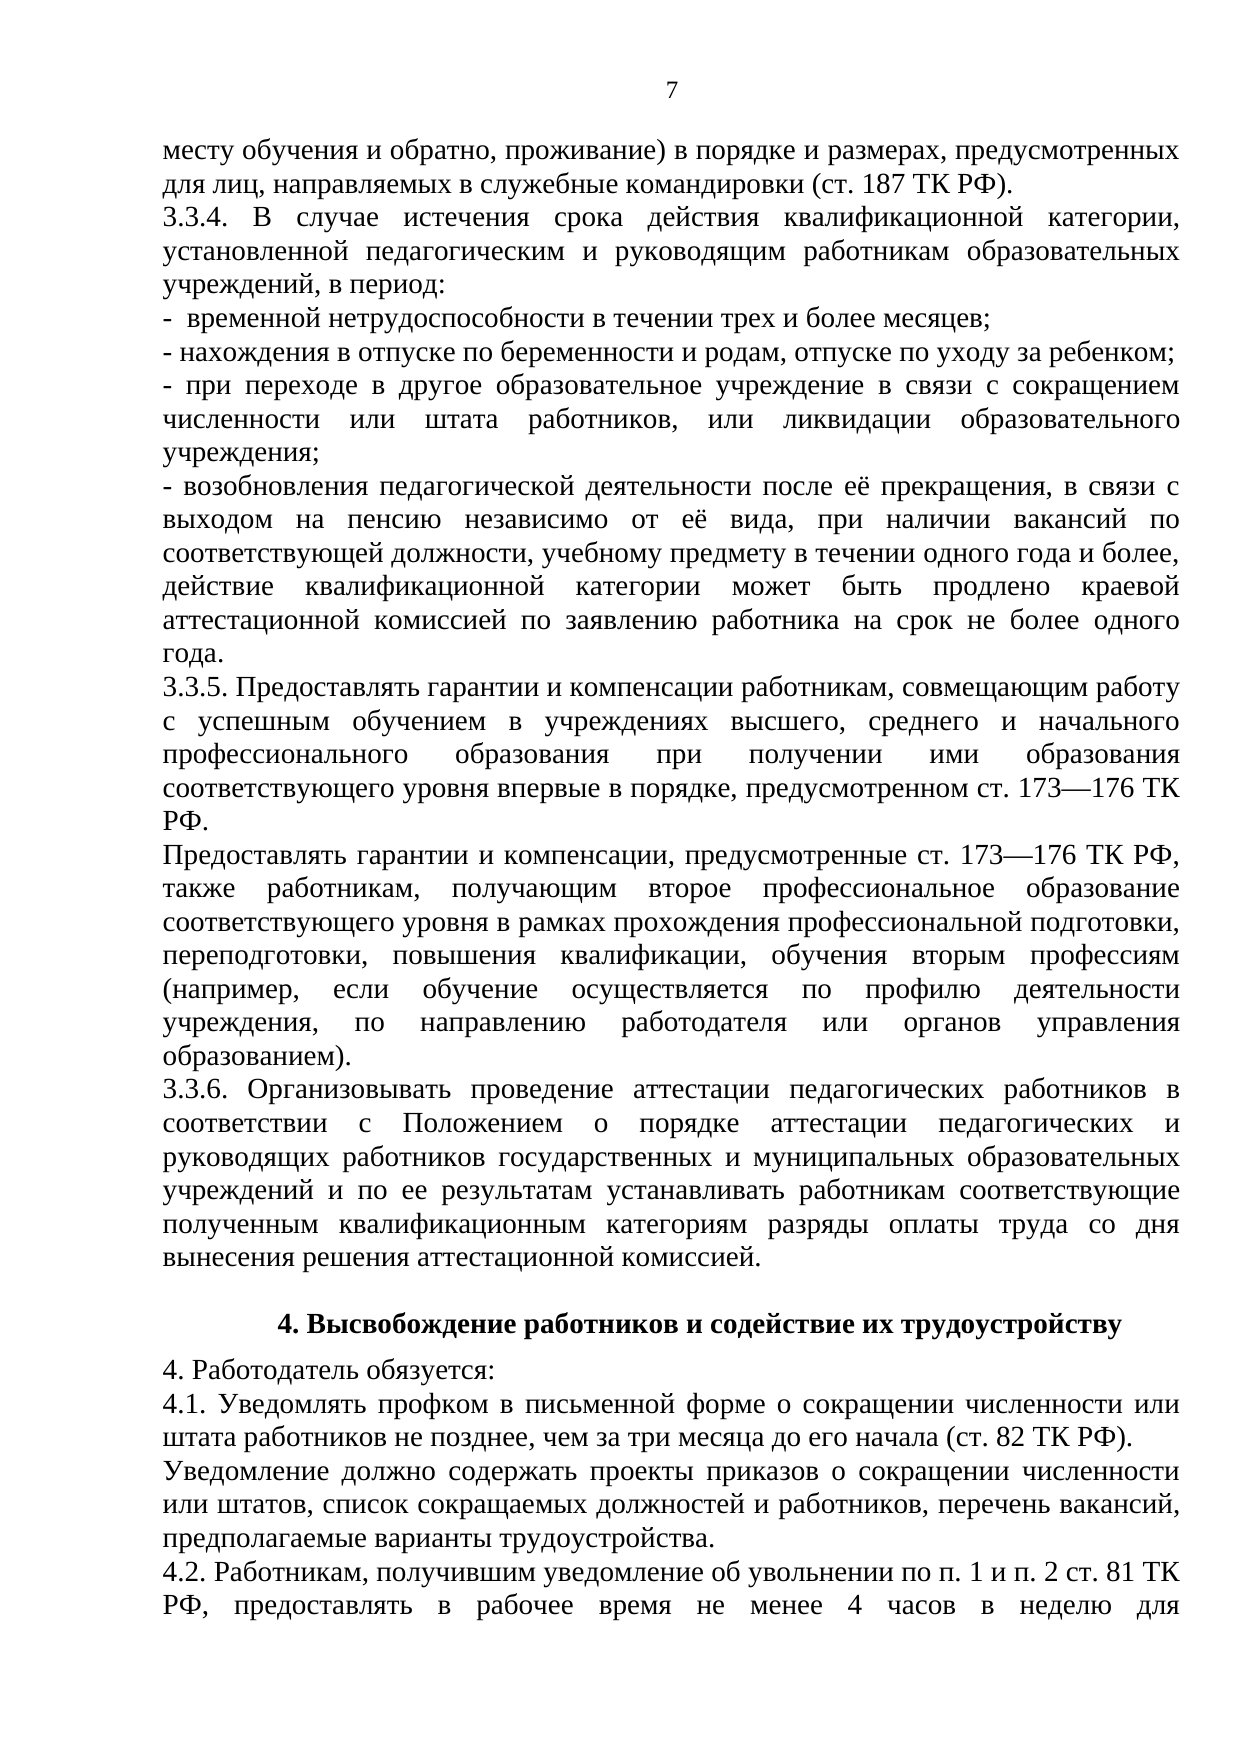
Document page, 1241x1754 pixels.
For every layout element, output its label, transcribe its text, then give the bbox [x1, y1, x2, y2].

text 3.3.6. Организовывать проведение аттестации педагогических работников в соответствии с Положением о порядке аттестации педагогических и руководящих работников государственных и муниципальных образовательных учреждений и по ее результатам устанавливать работникам соответствующие полученным квалификационным категориям разряды оплаты труда со дня вынесения решения аттестационной комиссией. [162, 1072, 1181, 1273]
text - временной нетрудоспособности в течении трех и более месяцев; [162, 300, 1181, 334]
text 3.3.4. В случае истечения срока действия квалификационной категории, установленной педагогическим и руководящим работникам образовательных учреждений, в период: [162, 199, 1181, 300]
text 4. Работодатель обязуется: [162, 1352, 1181, 1386]
text 4.1. Уведомлять профком в письменной форме о сокращении численности или штата работников не позднее, чем за три месяца до его начала (ст. 82 ТК РФ). [162, 1386, 1181, 1453]
text Уведомление должно содержать проекты приказов о сокращении численности или штатов, список сокращаемых должностей и работников, перечень вакансий, предполагаемые варианты трудоустройства. [162, 1453, 1181, 1554]
text 3.3.5. Предоставлять гарантии и компенсации работникам, совмещающим работу с успешным обучением в учреждениях высшего, среднего и начального профессионального образования при получении ими образования соответствующего уровня впервые в порядке, предусмотренном ст. 173—176 ТК РФ. [162, 669, 1181, 837]
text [162, 132, 1181, 199]
text - при переходе в другое образовательное учреждение в связи с сокращением численности или штата работников, или ликвидации образовательного учреждения; [162, 367, 1181, 468]
text - нахождения в отпуске по беременности и родам, отпуске по уходу за ребенком; [162, 334, 1181, 367]
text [162, 1554, 1181, 1621]
text 4. Высвобождение работников и содействие их трудоустройству [162, 1306, 1181, 1340]
text - возобновления педагогической деятельности после её прекращения, в связи с выходом на пенсию независимо от её вида, при наличии вакансий по соответствующей должности, учебному предмету в течении одного года и более, действие квалификационной категории может быть продлено краевой аттестационной комиссией по заявлению работника на срок не более одного года. [162, 468, 1181, 669]
text Предоставлять гарантии и компенсации, предусмотренные ст. 173—176 ТК РФ, также работникам, получающим второе профессиональное образование соответствующего уровня в рамках прохождения профессиональной подготовки, переподготовки, повышения квалификации, обучения вторым профессиям (например, если обучение осуществляется по профилю деятельности учреждения, по направлению работодателя или органов управления образованием). [162, 837, 1181, 1072]
